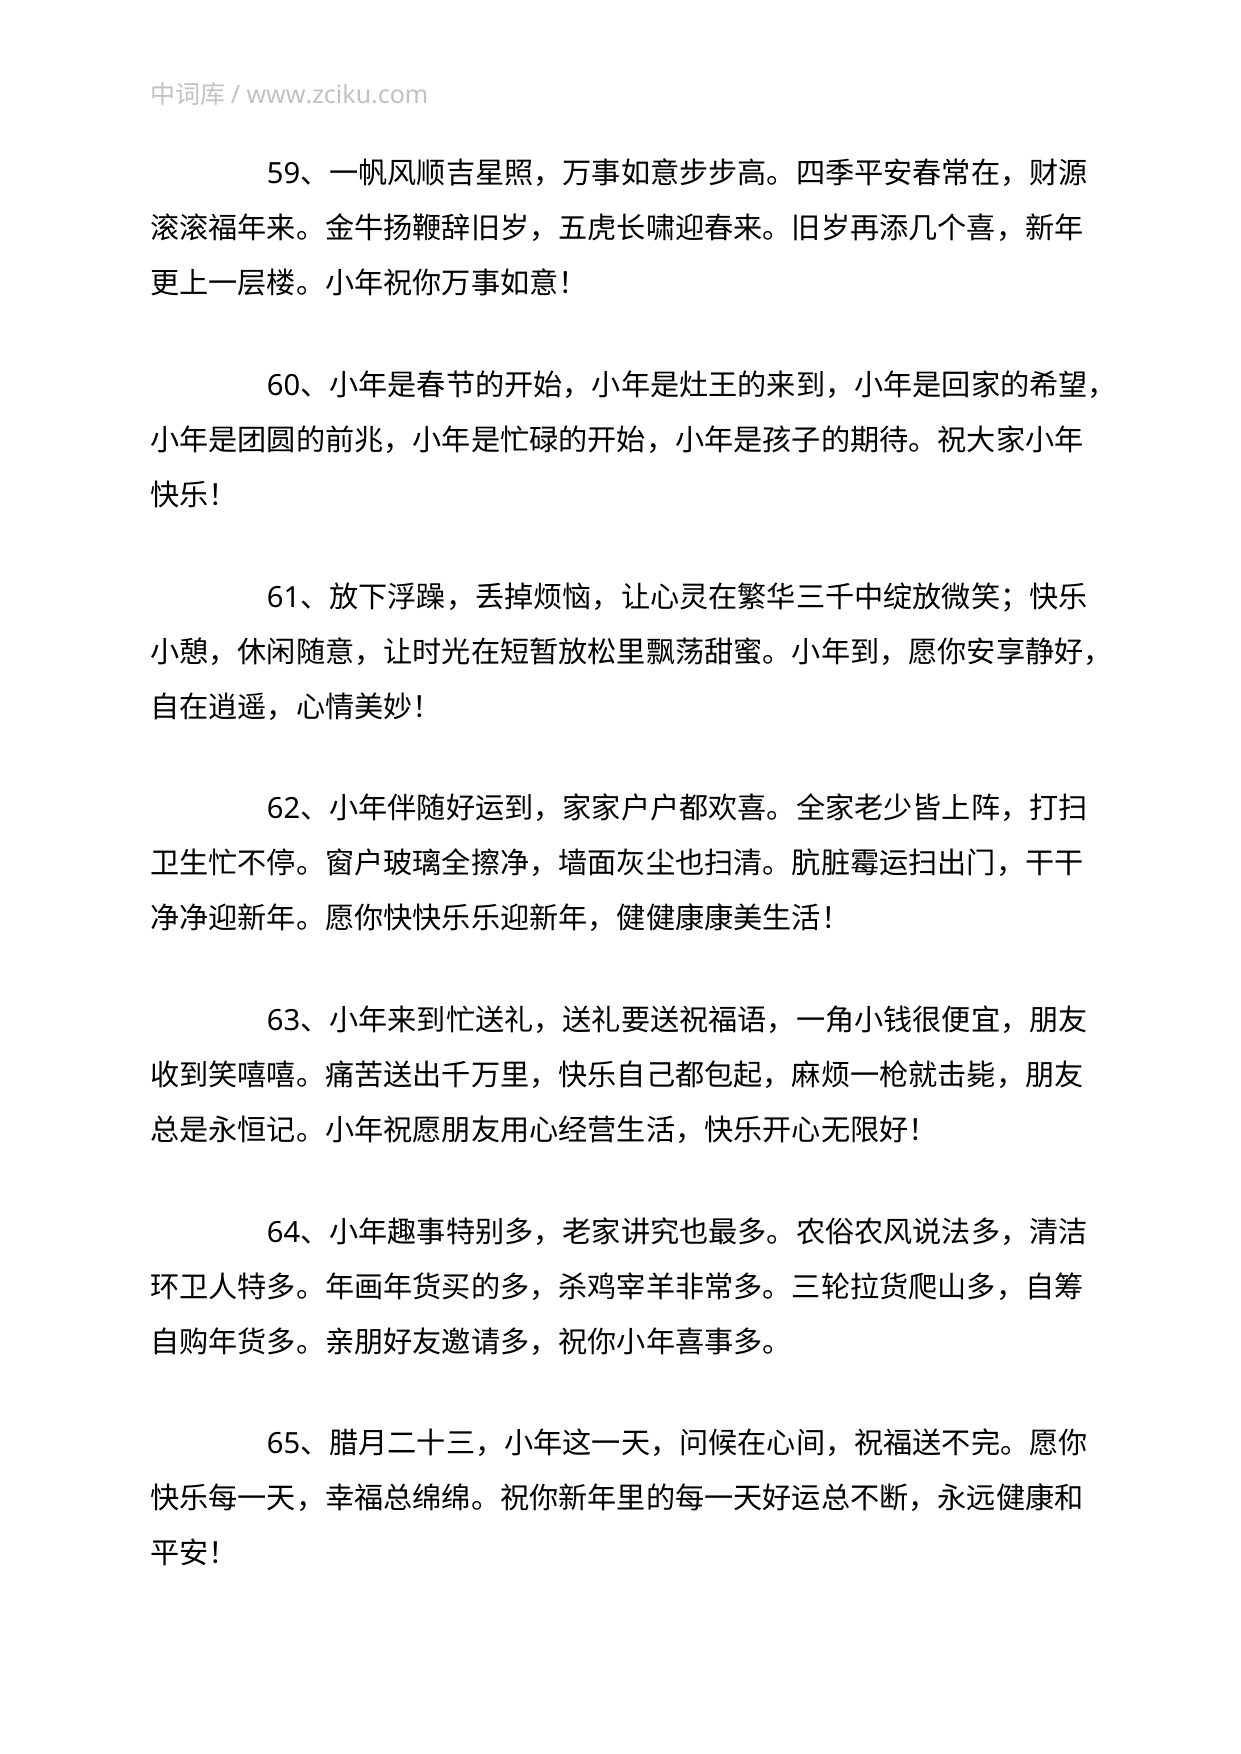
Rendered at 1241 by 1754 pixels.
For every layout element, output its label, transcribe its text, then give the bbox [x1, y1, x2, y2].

text 65、腊月二十三，小年这一天，问候在心间，祝福送不完。愿你快乐每一天，幸福总绵绵。祝你新年里的每一天好运总不断，永远健康和平安！ [150, 1420, 1090, 1572]
text 59、一帆风顺吉星照，万事如意步步高。四季平安春常在，财源滚滚福年来。金牛扬鞭辞旧岁，五虎长啸迎春来。旧岁再添几个喜，新年更上一层楼。小年祝你万事如意！ [150, 150, 1090, 302]
text 64、小年趣事特别多，老家讲究也最多。农俗农风说法多，清洁环卫人特多。年画年货买的多，杀鸡宰羊非常多。三轮拉货爬山多，自筹自购年货多。亲朋好友邀请多，祝你小年喜事多。 [150, 1208, 1090, 1361]
text 63、小年来到忙送礼，送礼要送祝福语，一角小钱很便宜，朋友收到笑嘻嘻。痛苦送出千万里，快乐自己都包起，麻烦一枪就击毙，朋友总是永恒记。小年祝愿朋友用心经营生活，快乐开心无限好！ [150, 997, 1090, 1149]
text 61、放下浮躁，丢掉烦恼，让心灵在繁华三千中绽放微笑；快乐小憩，休闲随意，让时光在短暂放松里飘荡甜蜜。小年到，愿你安享静好，自在逍遥，心情美妙！ [150, 573, 1090, 726]
text 60、小年是春节的开始，小年是灶王的来到，小年是回家的希望，小年是团圆的前兆，小年是忙碌的开始，小年是孩子的期待。祝大家小年快乐！ [150, 362, 1090, 514]
text 62、小年伴随好运到，家家户户都欢喜。全家老少皆上阵，打扫卫生忙不停。窗户玻璃全擦净，墙面灰尘也扫清。肮脏霉运扫出门，干干净净迎新年。愿你快快乐乐迎新年，健健康康美生活！ [150, 785, 1090, 937]
